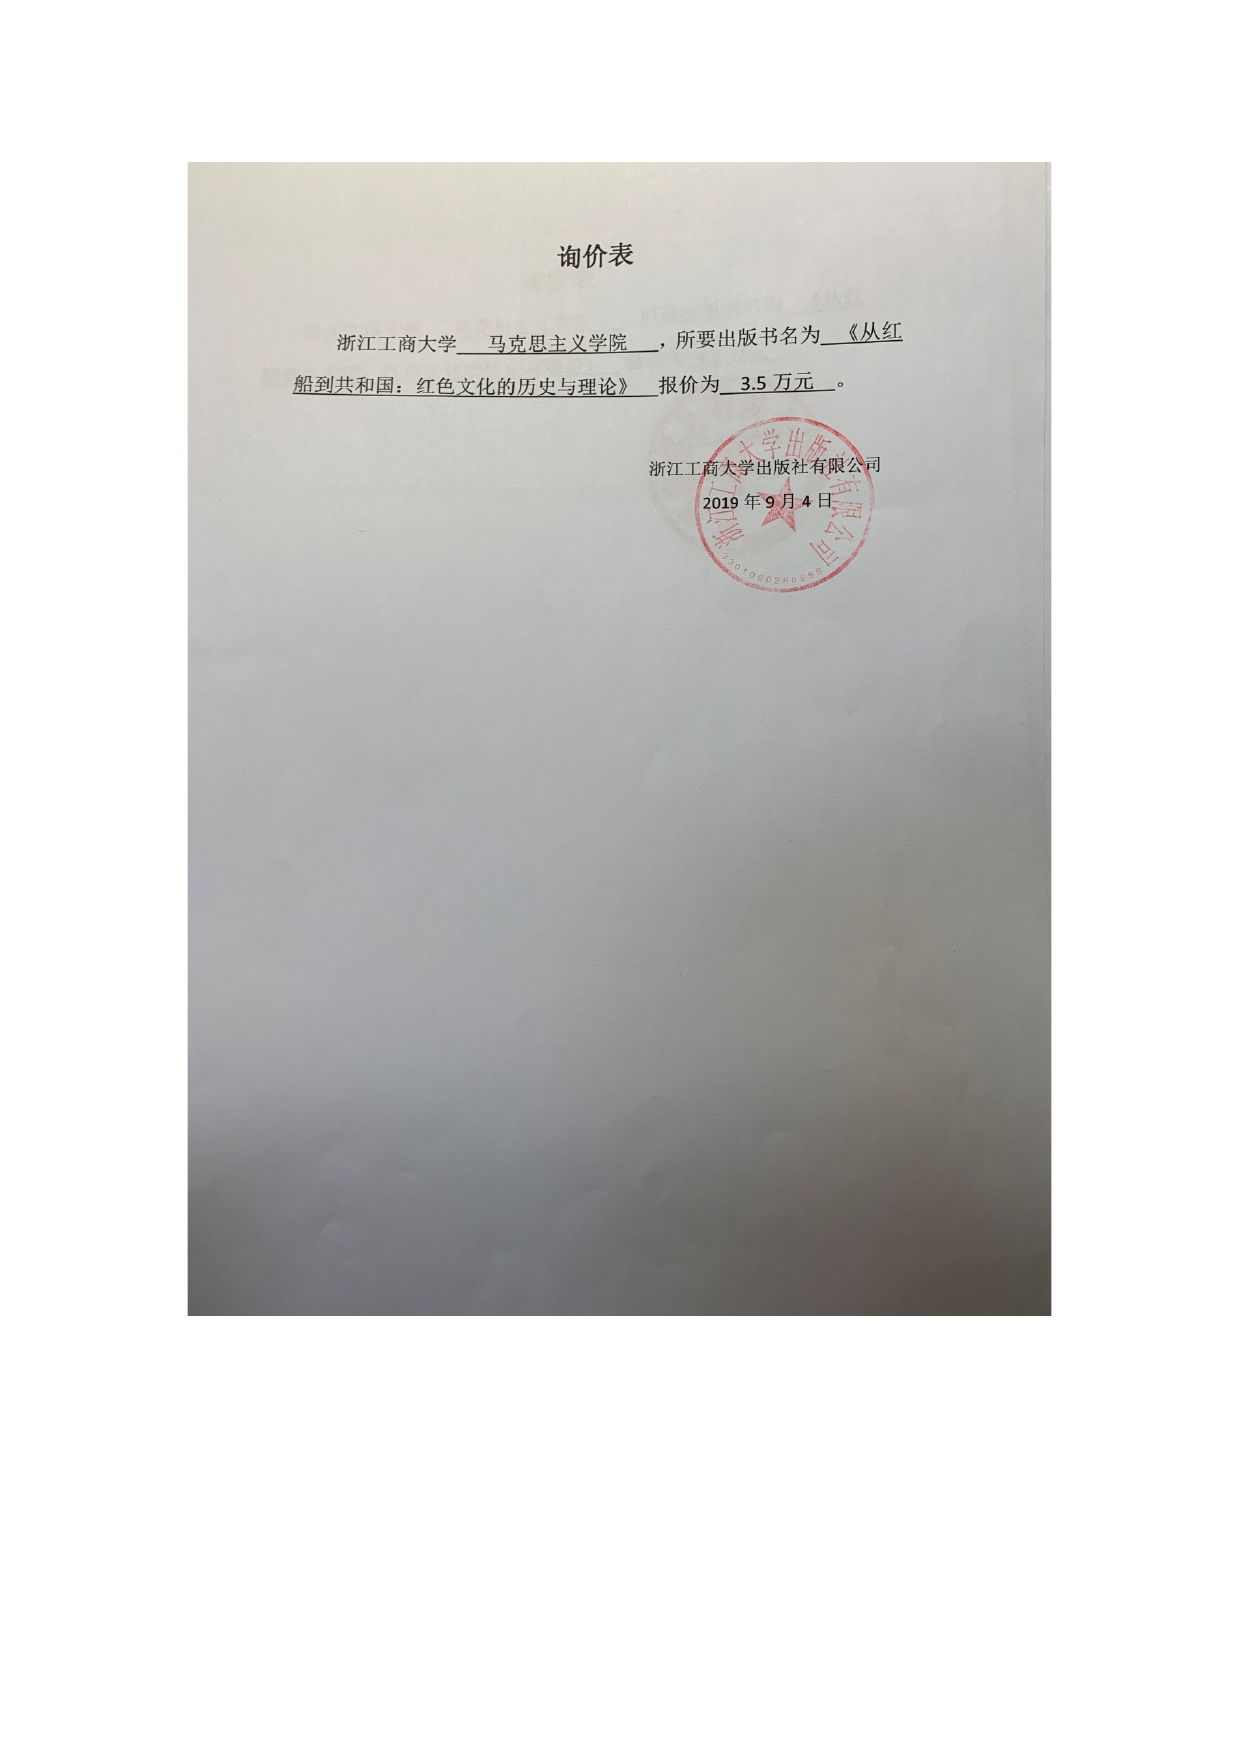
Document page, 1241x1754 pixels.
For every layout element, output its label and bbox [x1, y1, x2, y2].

picture [187, 162, 1052, 1316]
